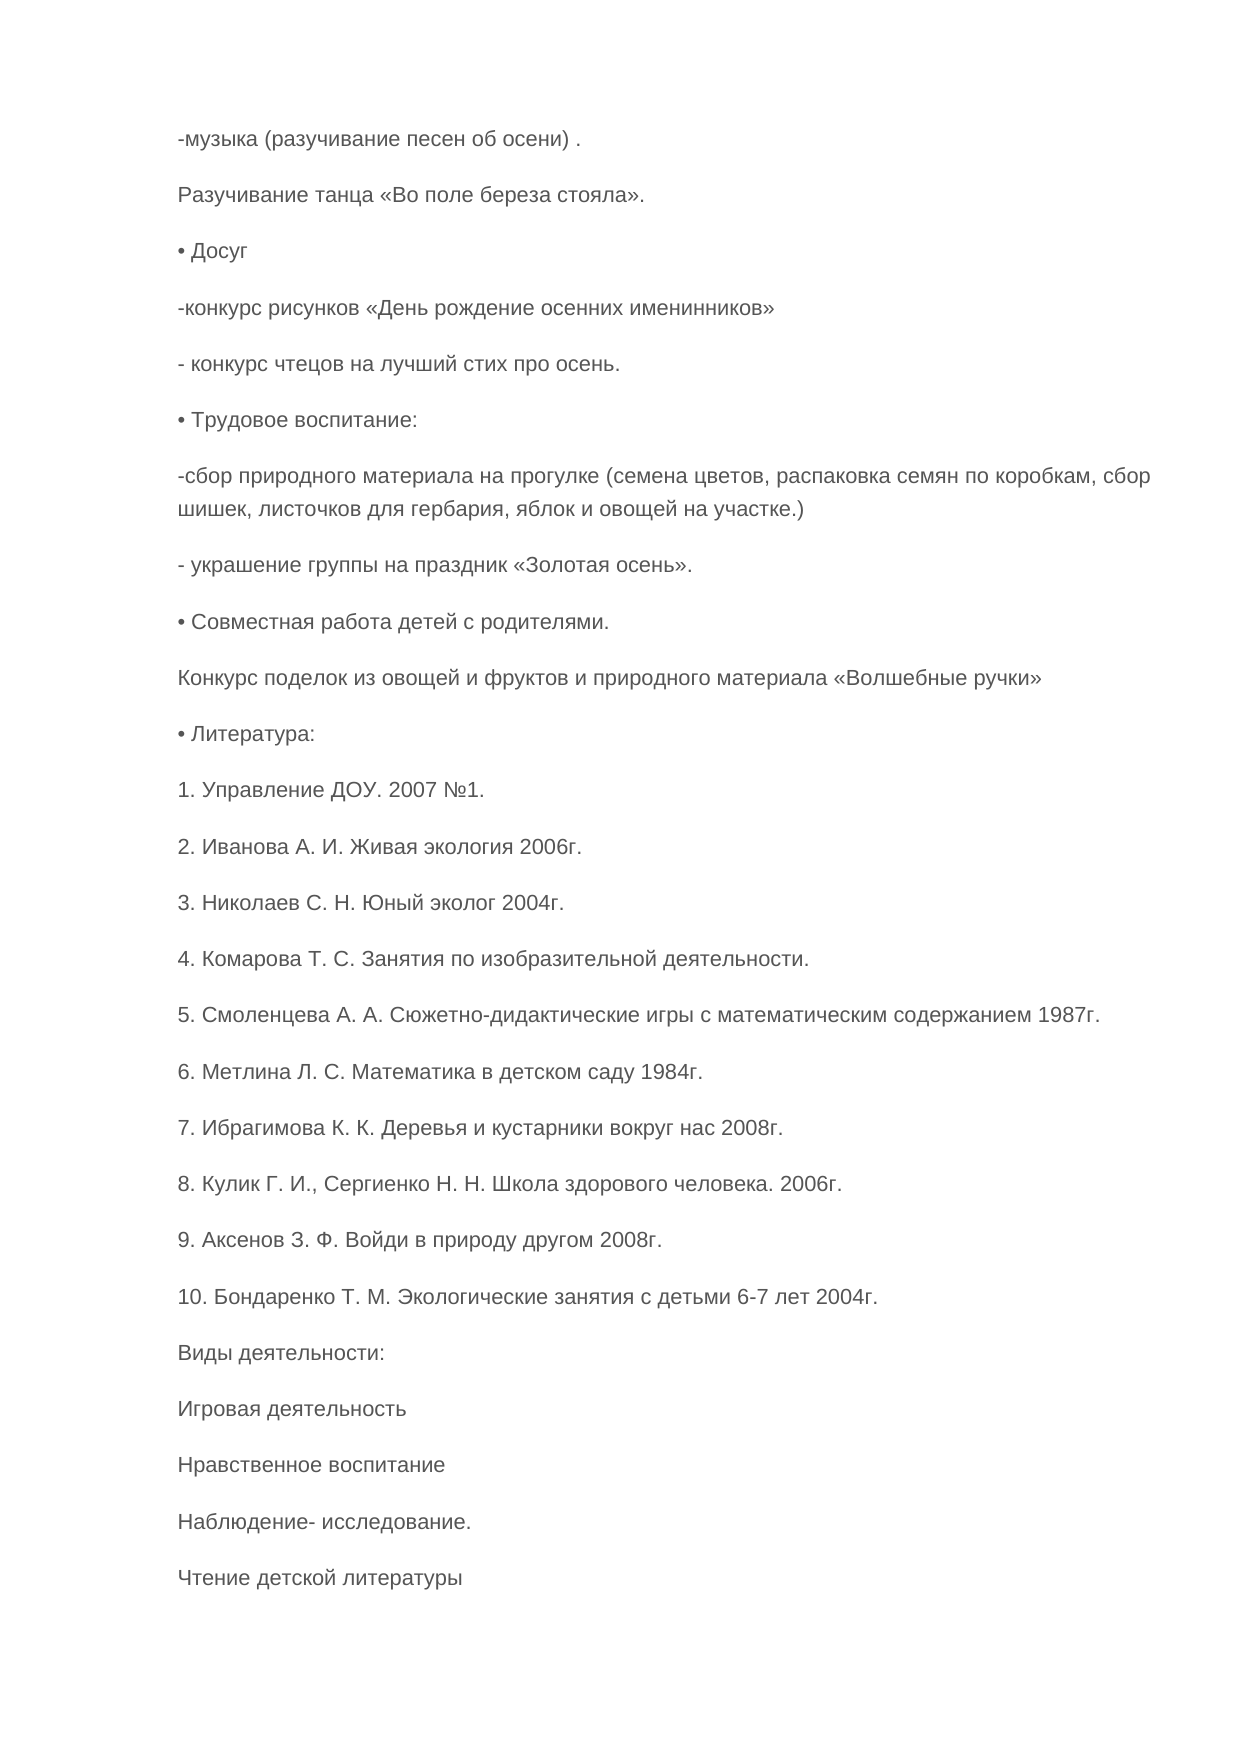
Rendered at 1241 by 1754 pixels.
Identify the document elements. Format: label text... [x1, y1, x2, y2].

text 10. Бондаренко Т. М. Экологические занятия с детьми 6-7 лет 2004г. [177, 1276, 1152, 1309]
text Виды деятельности: [177, 1332, 1152, 1365]
text • Трудовое воспитание: [177, 399, 1152, 432]
text -конкурс рисунков «День рождение осенних именинников» [177, 287, 1152, 320]
text • Совместная работа детей с родителями. [177, 601, 1152, 634]
text - украшение группы на праздник «Золотая осень». [177, 545, 1152, 577]
text Нравственное воспитание [177, 1445, 1152, 1477]
text - конкурс чтецов на лучший стих про осень. [177, 343, 1152, 376]
text 8. Кулик Г. И., Сергиенко Н. Н. Школа здорового человека. 2006г. [177, 1163, 1152, 1196]
text Наблюдение- исследование. [177, 1501, 1152, 1534]
text 3. Николаев С. Н. Юный эколог 2004г. [177, 882, 1152, 915]
text • Досуг [177, 231, 1152, 263]
text • Литература: [177, 713, 1152, 746]
text Чтение детской литературы [177, 1557, 1152, 1590]
text -музыка (разучивание песен об осени) . [177, 118, 1152, 151]
text Конкурс поделок из овощей и фруктов и природного материала «Волшебные ручки» [177, 657, 1152, 690]
text 4. Комарова Т. С. Занятия по изобразительной деятельности. [177, 938, 1152, 971]
text Игровая деятельность [177, 1388, 1152, 1421]
text 1. Управление ДОУ. 2007 №1. [177, 770, 1152, 802]
text 7. Ибрагимова К. К. Деревья и кустарники вокруг нас 2008г. [177, 1107, 1152, 1140]
text Разучивание танца «Во поле береза стояла». [177, 174, 1152, 207]
text -сбор природного материала на прогулке (семена цветов, распаковка семян по коробкам, сбор шишек, листочков для гербария, яблок и овощей на участке.) [177, 456, 1152, 521]
text 5. Смоленцева А. А. Сюжетно-дидактические игры с математическим содержанием 1987г. [177, 995, 1152, 1027]
text 2. Иванова А. И. Живая экология 2006г. [177, 826, 1152, 859]
text 9. Аксенов З. Ф. Войди в природу другом 2008г. [177, 1220, 1152, 1252]
text 6. Метлина Л. С. Математика в детском саду 1984г. [177, 1051, 1152, 1084]
